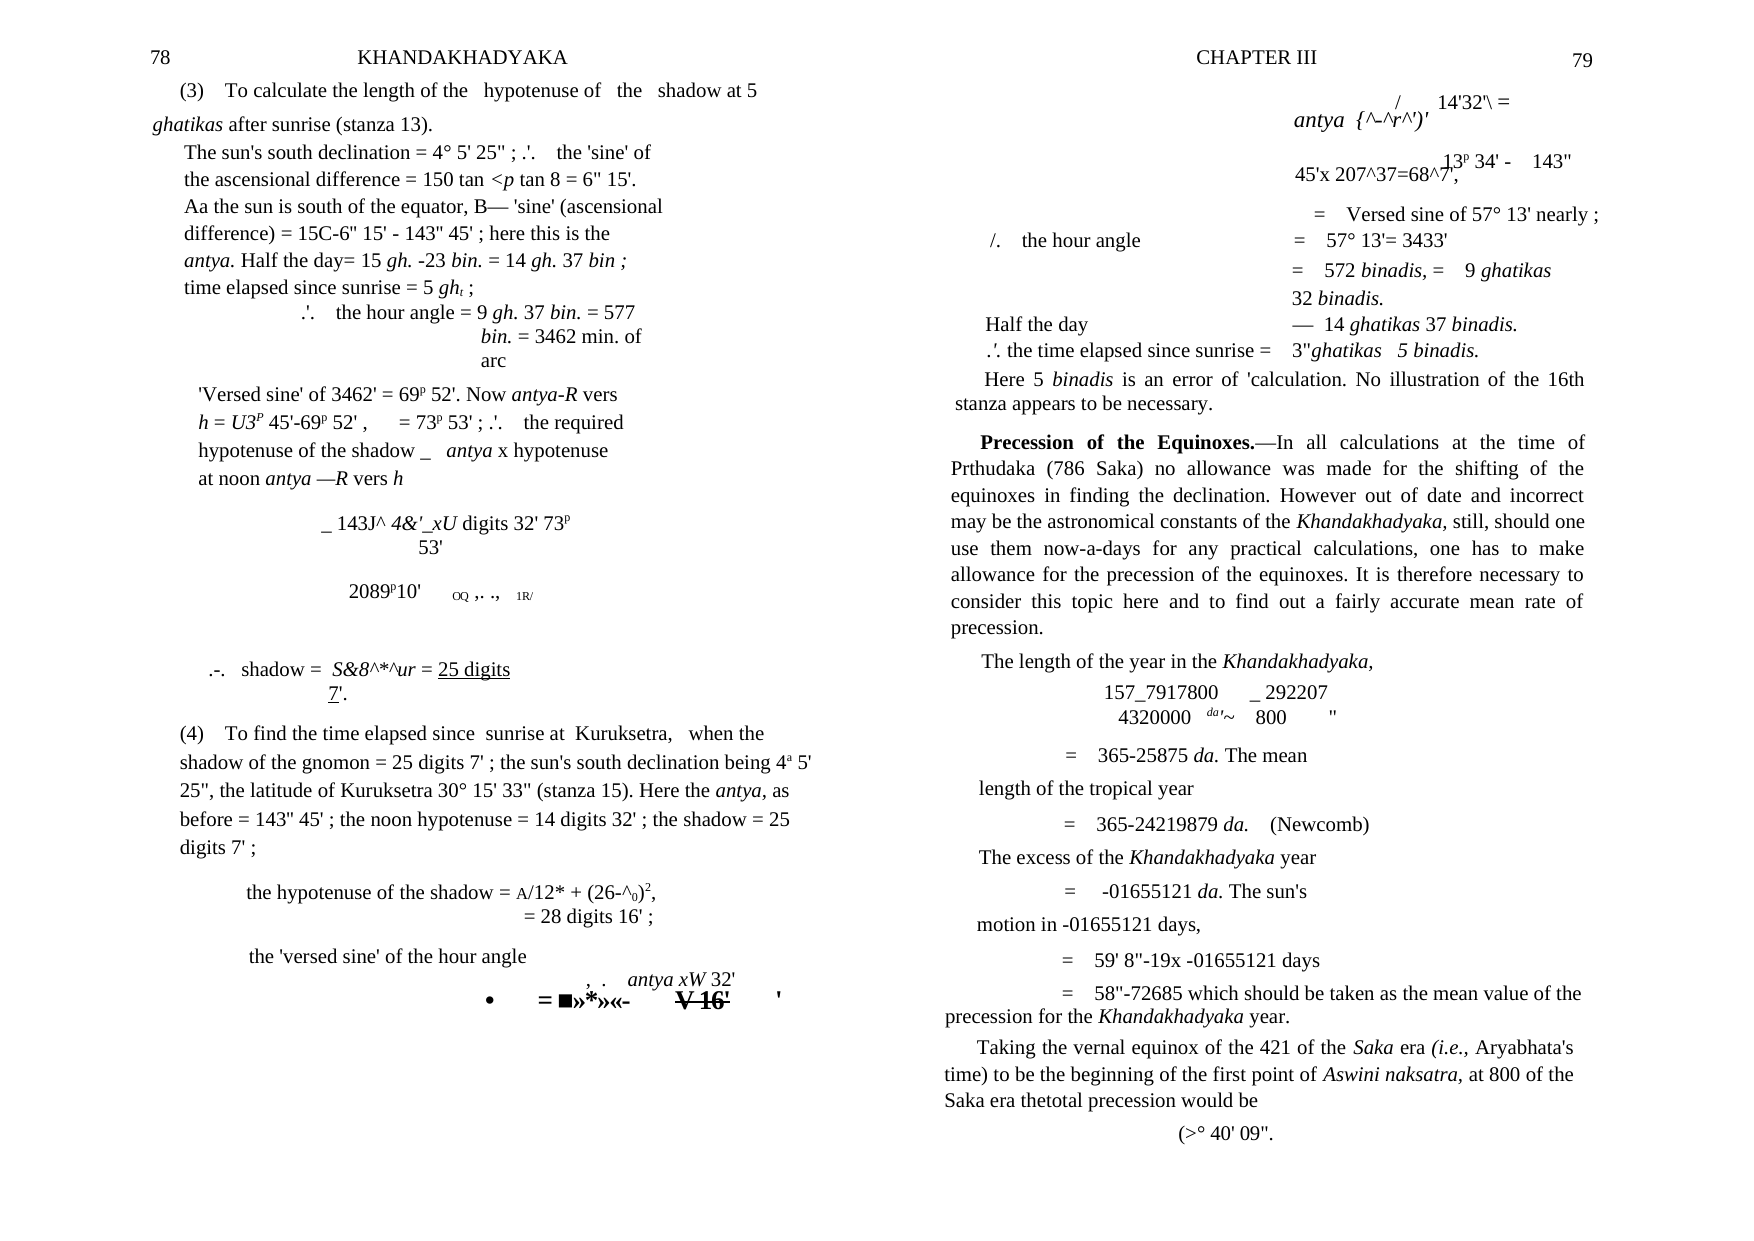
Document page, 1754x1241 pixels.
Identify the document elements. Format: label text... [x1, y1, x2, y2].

text 78 KHANDAKHADYAKA [150, 45, 816, 69]
text 'Versed sine' of 3462' = 69p 52'. Now antya-R vers h = U3P 45'-69p 52' , = 73p 53' ; .'. the required hypotenuse of the shadow _ antya x hypotenuse at noon antya —R vers h [198, 379, 626, 491]
text (>° 40' 09". [1178, 1121, 1599, 1144]
text / 14'32'\ = antya {^-^r^')' [1294, 95, 1559, 131]
text = Versed sine of 57° 13' nearly ; [944, 202, 1599, 226]
text .-. shadow = S&8^*^ur = 25 digits 7'. [208, 657, 512, 706]
text Half the day — 14 ghatikas 37 binadis. [985, 311, 1599, 336]
text = -01655121 da. The sun's motion in -01655121 days, [977, 871, 1319, 938]
text _ 143J^ 4&'_xU digits 32' 73p 53' [321, 510, 588, 559]
text The sun's south declination = 4° 5' 25" ; .'. the 'sine' of the ascensional difference = 150 tan <p tan 8 = 6" 15'. Aa the sun is south of the equator, B— 'sine' (ascensional difference) = 15C-6'' 15' - 143'' 45' ; here this is the antya. Half the day= 15 gh. -23 bin. = 14 gh. 37 bin ; time elapsed since sunrise = 5 ght ; [184, 138, 664, 300]
text (3) To calculate the length of the hypotenuse of the shadow at 5 ghatikas after sunrise (stanza 13). [152, 70, 816, 138]
text Taking the vernal equinox of the 421 of the Saka era (i.e., Aryabhata's time) to be the beginning of the first point of Aswini naksatra, at 800 of the Saka era thetotal precession would be [944, 1034, 1574, 1113]
text The length of the year in the Khandakhadyaka, [981, 649, 1599, 673]
text the 'versed sine' of the hour angle [248, 944, 816, 968]
text = 572 binadis, = 9 ghatikas 32 binadis. [1292, 254, 1559, 311]
text 13p 34' - 143" 45'x 207^37=68^7', [1295, 159, 1599, 184]
text 2089p10' OQ ,. ., 1R/ [348, 579, 816, 603]
text = 28 digits 16' ; [523, 904, 816, 928]
text the hypotenuse of the shadow = a/12* + (26-^0)2, [246, 880, 816, 904]
text CHAPTER III [946, 45, 1599, 69]
text Here 5 binadis is an error of 'calculation. No illustration of the 16th stanza appears to be necessary. [955, 368, 1586, 415]
text (4) To find the time elapsed since sunrise at Kuruksetra, when the shadow of the gnomon = 25 digits 7' ; the sun's south declination being 4a 5' 25", the latitude of Kuruksetra 30° 15' 33" (stanza 15). Here the antya, as before = 143'' 45' ; the noon hypotenuse = 14 digits 32' ; the shadow = 25 digits 7' ; [179, 718, 816, 860]
text = 365-25875 da. The mean length of the tropical year [979, 735, 1319, 802]
text = 58"-72685 which should be taken as the mean value of the precession for the Khandakhadyaka year. [945, 982, 1599, 1029]
text , . antya xW 32' • = ■»*»«- V 16' ' [485, 968, 816, 1014]
text Precession of the Equinoxes.—In all calculations at the time of Prthudaka (786 Saka) no allowance was made for the shifting of the equinoxes in finding the declination. However out of date and incorrect may be the astronomical constants of the Khandakhadyaka, still, should one use them now-a-days for any practical calculations, one has to make allowance for the precession of the equinoxes. It is therefore necessary to consider this topic here and to find out a fairly accurate mean rate of precession. [951, 428, 1585, 640]
text = 59' 8"-19x -01655121 days [1062, 947, 1599, 972]
text .'. the hour angle = 9 gh. 37 bin. = 577 bin. = 3462 min. of arc [301, 300, 664, 372]
text = 365-24219879 da. (Newcomb) The excess of the Khandakhadyaka year [979, 804, 1399, 871]
text 157_7917800 _ 292207 4320000 da'~ 800 " [1104, 680, 1399, 730]
text .'. the time elapsed since sunrise = 3"ghatikas 5 binadis. [987, 337, 1599, 362]
text 79 [1572, 48, 1593, 72]
text /. the hour angle = 57° 13'= 3433' [990, 228, 1599, 252]
